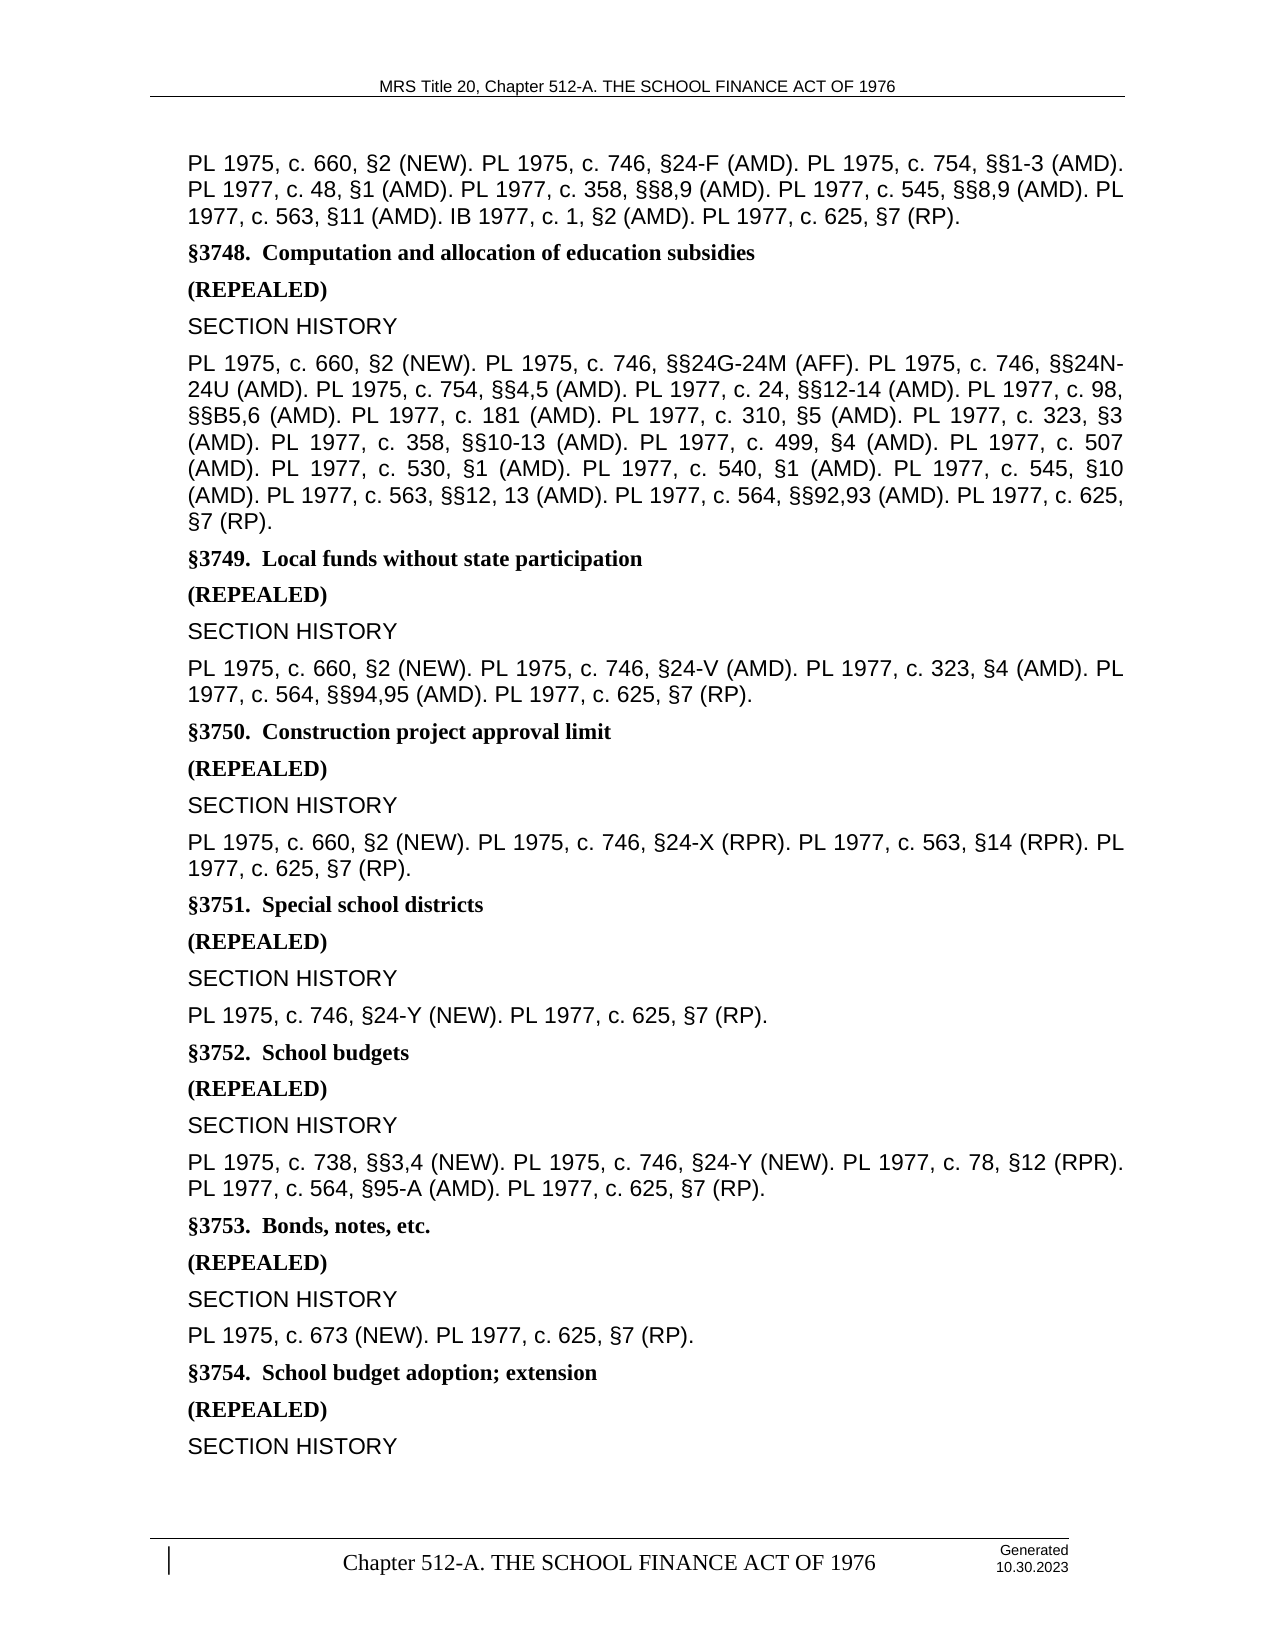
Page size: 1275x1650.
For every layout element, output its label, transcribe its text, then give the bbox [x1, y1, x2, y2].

text (REPEALED) [187, 928, 1125, 955]
text §3750. Construction project approval limit [187, 718, 1125, 744]
text (REPEALED) [187, 276, 1125, 303]
text SECTION HISTORY [187, 618, 1125, 644]
text PL 1975, c. 660, §2 (NEW). PL 1975, c. 746, §24-X (RPR). PL 1977, c. 563, §14 (RPR). PL 1977, c. 625, §7 (RP). [187, 828, 1125, 881]
text SECTION HISTORY [187, 1286, 1125, 1312]
text SECTION HISTORY [187, 792, 1125, 818]
text §3754. School budget adoption; extension [187, 1359, 1125, 1386]
text §3749. Local funds without state participation [187, 545, 1125, 571]
text (REPEALED) [187, 1075, 1125, 1102]
text SECTION HISTORY [187, 313, 1125, 339]
text PL 1975, c. 746, §24-Y (NEW). PL 1977, c. 625, §7 (RP). [187, 1002, 1125, 1028]
text PL 1975, c. 660, §2 (NEW). PL 1975, c. 746, §24-V (AMD). PL 1977, c. 323, §4 (AMD). PL 1977, c. 564, §§94,95 (AMD). PL 1977, c. 625, §7 (RP). [187, 655, 1125, 708]
text SECTION HISTORY [187, 1112, 1125, 1138]
text §3752. School budgets [187, 1039, 1125, 1065]
text PL 1975, c. 673 (NEW). PL 1977, c. 625, §7 (RP). [187, 1322, 1125, 1349]
text SECTION HISTORY [187, 1433, 1125, 1459]
text §3751. Special school districts [187, 892, 1125, 918]
text PL 1975, c. 738, §§3,4 (NEW). PL 1975, c. 746, §24-Y (NEW). PL 1977, c. 78, §12 (RPR). PL 1977, c. 564, §95-A (AMD). PL 1977, c. 625, §7 (RP). [187, 1149, 1125, 1202]
text PL 1975, c. 660, §2 (NEW). PL 1975, c. 746, §§24G-24M (AFF). PL 1975, c. 746, §§24N-24U (AMD). PL 1975, c. 754, §§4,5 (AMD). PL 1977, c. 24, §§12-14 (AMD). PL 1977, c. 98, §§B5,6 (AMD). PL 1977, c. 181 (AMD). PL 1977, c. 310, §5 (AMD). PL 1977, c. 323, §3 (AMD). PL 1977, c. 358, §§10-13 (AMD). PL 1977, c. 499, §4 (AMD). PL 1977, c. 507 (AMD). PL 1977, c. 530, §1 (AMD). PL 1977, c. 540, §1 (AMD). PL 1977, c. 545, §10 (AMD). PL 1977, c. 563, §§12, 13 (AMD). PL 1977, c. 564, §§92,93 (AMD). PL 1977, c. 625, §7 (RP). [187, 350, 1125, 534]
text §3748. Computation and allocation of education subsidies [187, 239, 1125, 266]
text (REPEALED) [187, 1249, 1125, 1275]
text §3753. Bonds, notes, etc. [187, 1212, 1125, 1238]
text (REPEALED) [187, 1396, 1125, 1422]
text (REPEALED) [187, 581, 1125, 608]
text SECTION HISTORY [187, 965, 1125, 991]
text PL 1975, c. 660, §2 (NEW). PL 1975, c. 746, §24-F (AMD). PL 1975, c. 754, §§1-3 (AMD). PL 1977, c. 48, §1 (AMD). PL 1977, c. 358, §§8,9 (AMD). PL 1977, c. 545, §§8,9 (AMD). PL 1977, c. 563, §11 (AMD). IB 1977, c. 1, §2 (AMD). PL 1977, c. 625, §7 (RP). [187, 150, 1125, 229]
text (REPEALED) [187, 755, 1125, 781]
